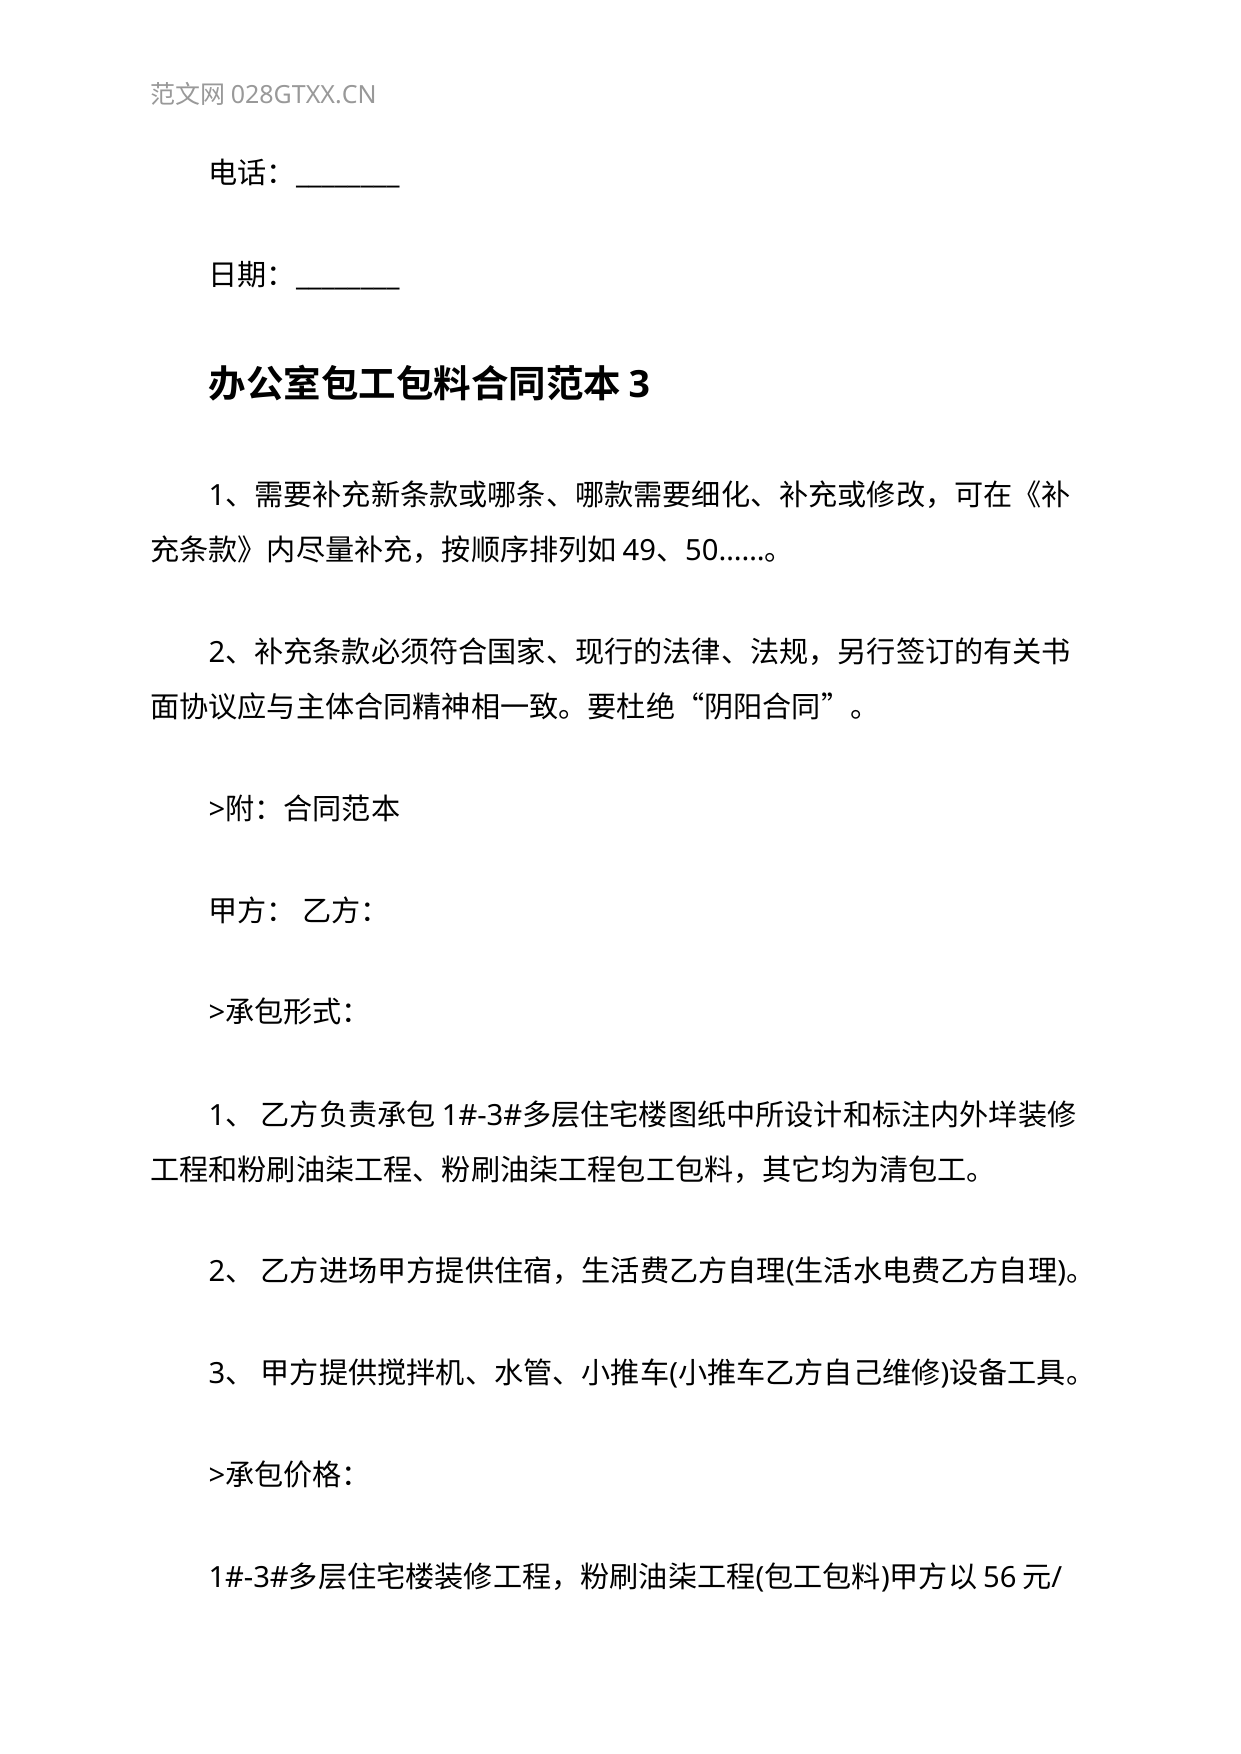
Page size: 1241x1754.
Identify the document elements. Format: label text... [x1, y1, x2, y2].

text 3、 甲方提供搅拌机、水管、小推车(小推车乙方自己维修)设备工具。 [150, 1350, 1090, 1392]
text 2、 乙方进场甲方提供住宿，生活费乙方自理(生活水电费乙方自理)。 [150, 1248, 1090, 1290]
text 2、补充条款必须符合国家、现行的法律、法规，另行签订的有关书面协议应与主体合同精神相一致。要杜绝“阴阳合同”。 [150, 628, 1090, 726]
text 甲方： 乙方： [150, 887, 1090, 929]
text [150, 1554, 1090, 1596]
text 办公室包工包料合同范本3 [150, 354, 1090, 408]
text 电话：________ [150, 150, 1090, 192]
text >附：合同范本 [150, 785, 1090, 828]
text >承包价格： [150, 1452, 1090, 1494]
text 日期：________ [150, 252, 1090, 294]
text 1、需要补充新条款或哪条、哪款需要细化、补充或修改，可在《补充条款》内尽量补充，按顺序排列如49、50……。 [150, 472, 1090, 569]
text >承包形式： [150, 989, 1090, 1031]
text 1、 乙方负责承包1#-3#多层住宅楼图纸中所设计和标注内外垟装修工程和粉刷油柒工程、粉刷油柒工程包工包料，其它均为清包工。 [150, 1091, 1090, 1188]
